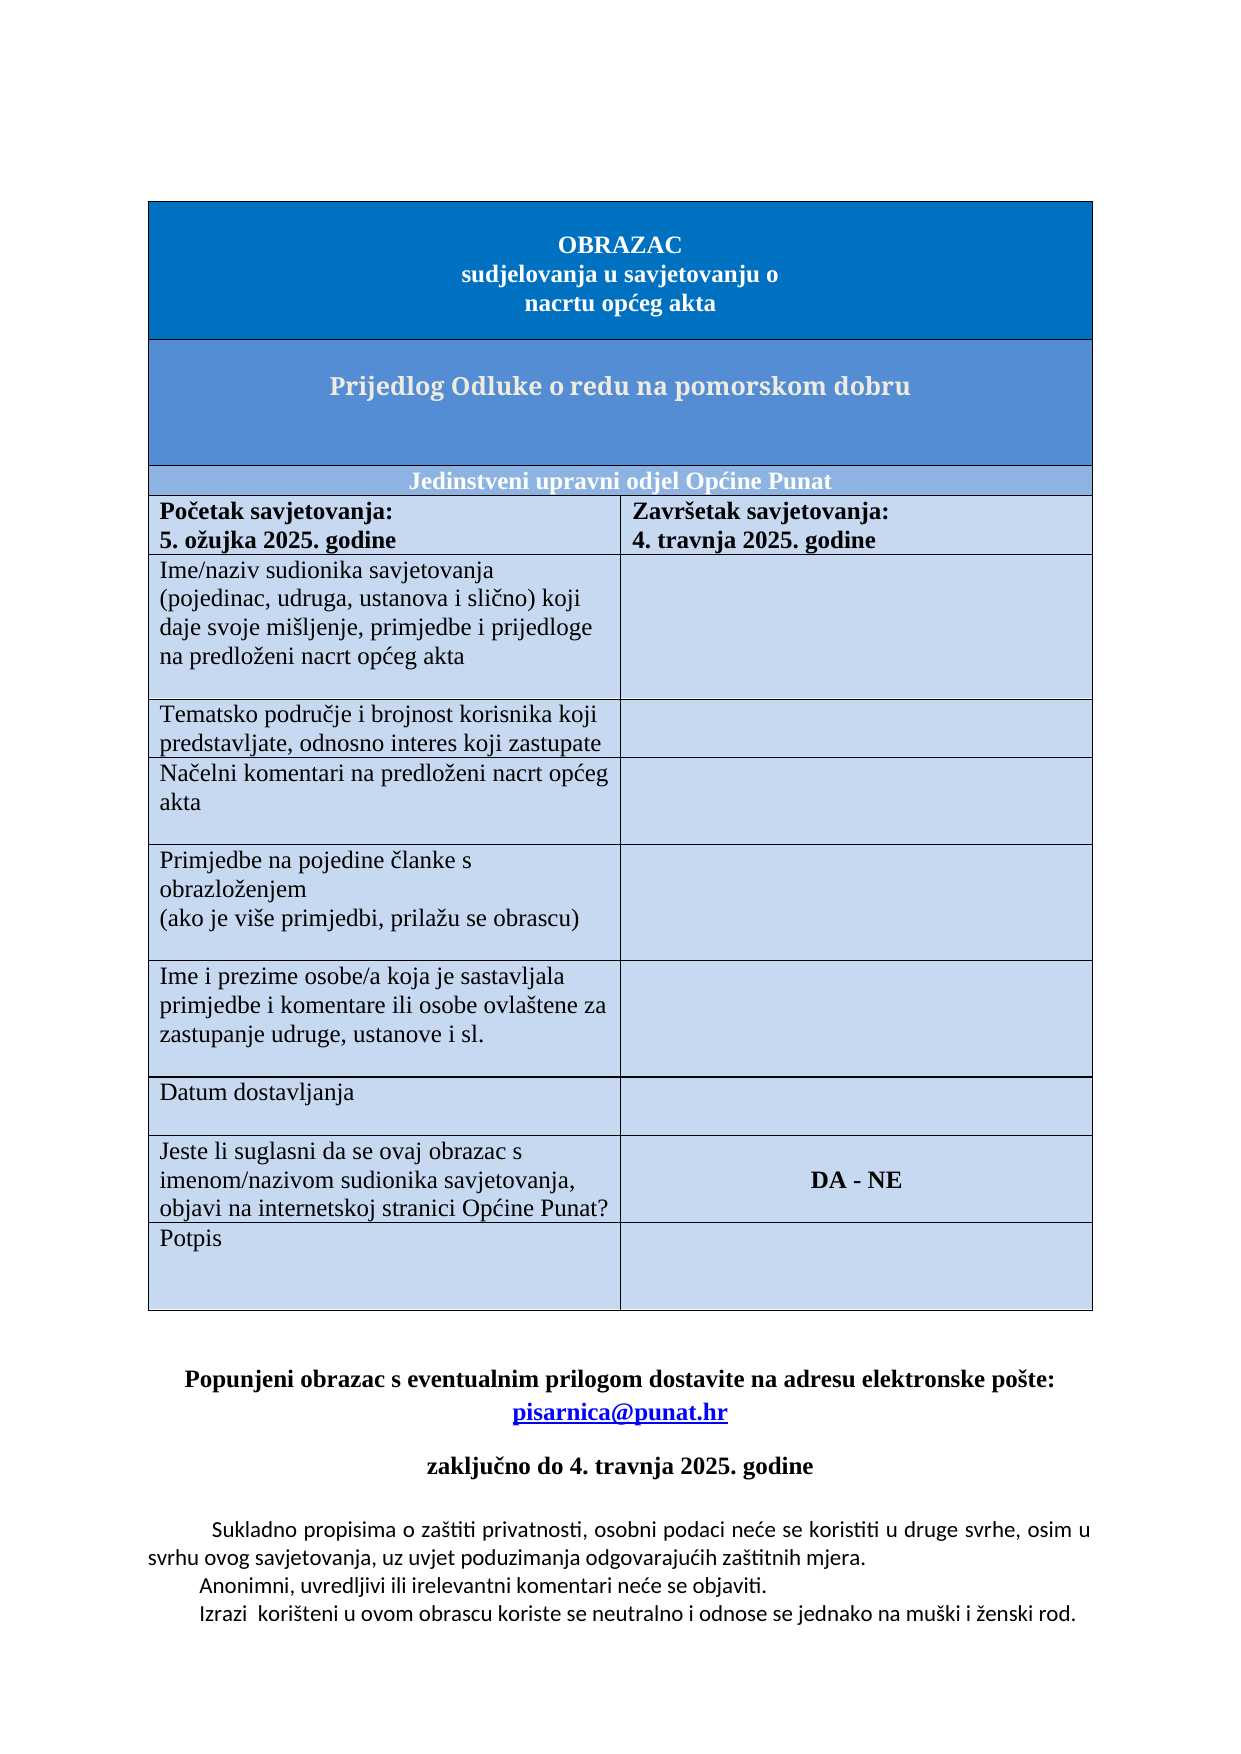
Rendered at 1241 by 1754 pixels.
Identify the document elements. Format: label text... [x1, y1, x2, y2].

table_cell Jeste li suglasni da se ovaj obrazac s imenom/nazivom sudionika savjetovanja, objavi na internetskoj stranici Općine Punat? [149, 1136, 620, 1222]
table_cell [621, 961, 1092, 1076]
table_cell Ime i prezime osobe/a koja je sastavljala primjedbe i komentare ili osobe ovlaštene za zastupanje udruge, ustanove i sl. [149, 961, 620, 1076]
table_cell DA - NE [621, 1136, 1092, 1222]
table_cell [621, 700, 1092, 757]
text Popunjeni obrazac s eventualnim prilogom dostavite na adresu elektronske pošte: pisarnica@punat.hr [148, 1364, 1093, 1426]
table_cell Početak savjetovanja: 5. ožujka 2025. godine [149, 496, 620, 554]
table_header OBRAZAC sudjelovanja u savjetovanju o nacrtu općeg akta [149, 202, 1092, 339]
table_cell Završetak savjetovanja: 4. travnja 2025. godine [621, 496, 1092, 554]
table_cell Prijedlog Odluke o redu na pomorskom dobru [149, 340, 1092, 465]
table_cell [621, 1223, 1092, 1309]
table_cell Datum dostavljanja [149, 1078, 620, 1135]
text zaključno do 4. travnja 2025. godine [148, 1451, 1093, 1480]
table_cell [621, 758, 1092, 844]
table_cell [621, 845, 1092, 960]
table_cell [621, 555, 1092, 698]
table_cell Tematsko područje i brojnost korisnika koji predstavljate, odnosno interes koji zastupate [149, 700, 620, 757]
table_cell Jedinstveni upravni odjel Općine Punat [149, 466, 1092, 495]
table_cell Načelni komentari na predloženi nacrt općeg akta [149, 758, 620, 844]
table_cell Primjedbe na pojedine članke s obrazloženjem (ako je više primjedbi, prilažu se obrascu) [149, 845, 620, 960]
table_cell Potpis [149, 1223, 620, 1309]
table_cell Ime/naziv sudionika savjetovanja (pojedinac, udruga, ustanova i slično) koji daje svoje mišljenje, primjedbe i prijedloge na predloženi nacrt općeg akta [149, 555, 620, 698]
table_cell [621, 1078, 1092, 1135]
